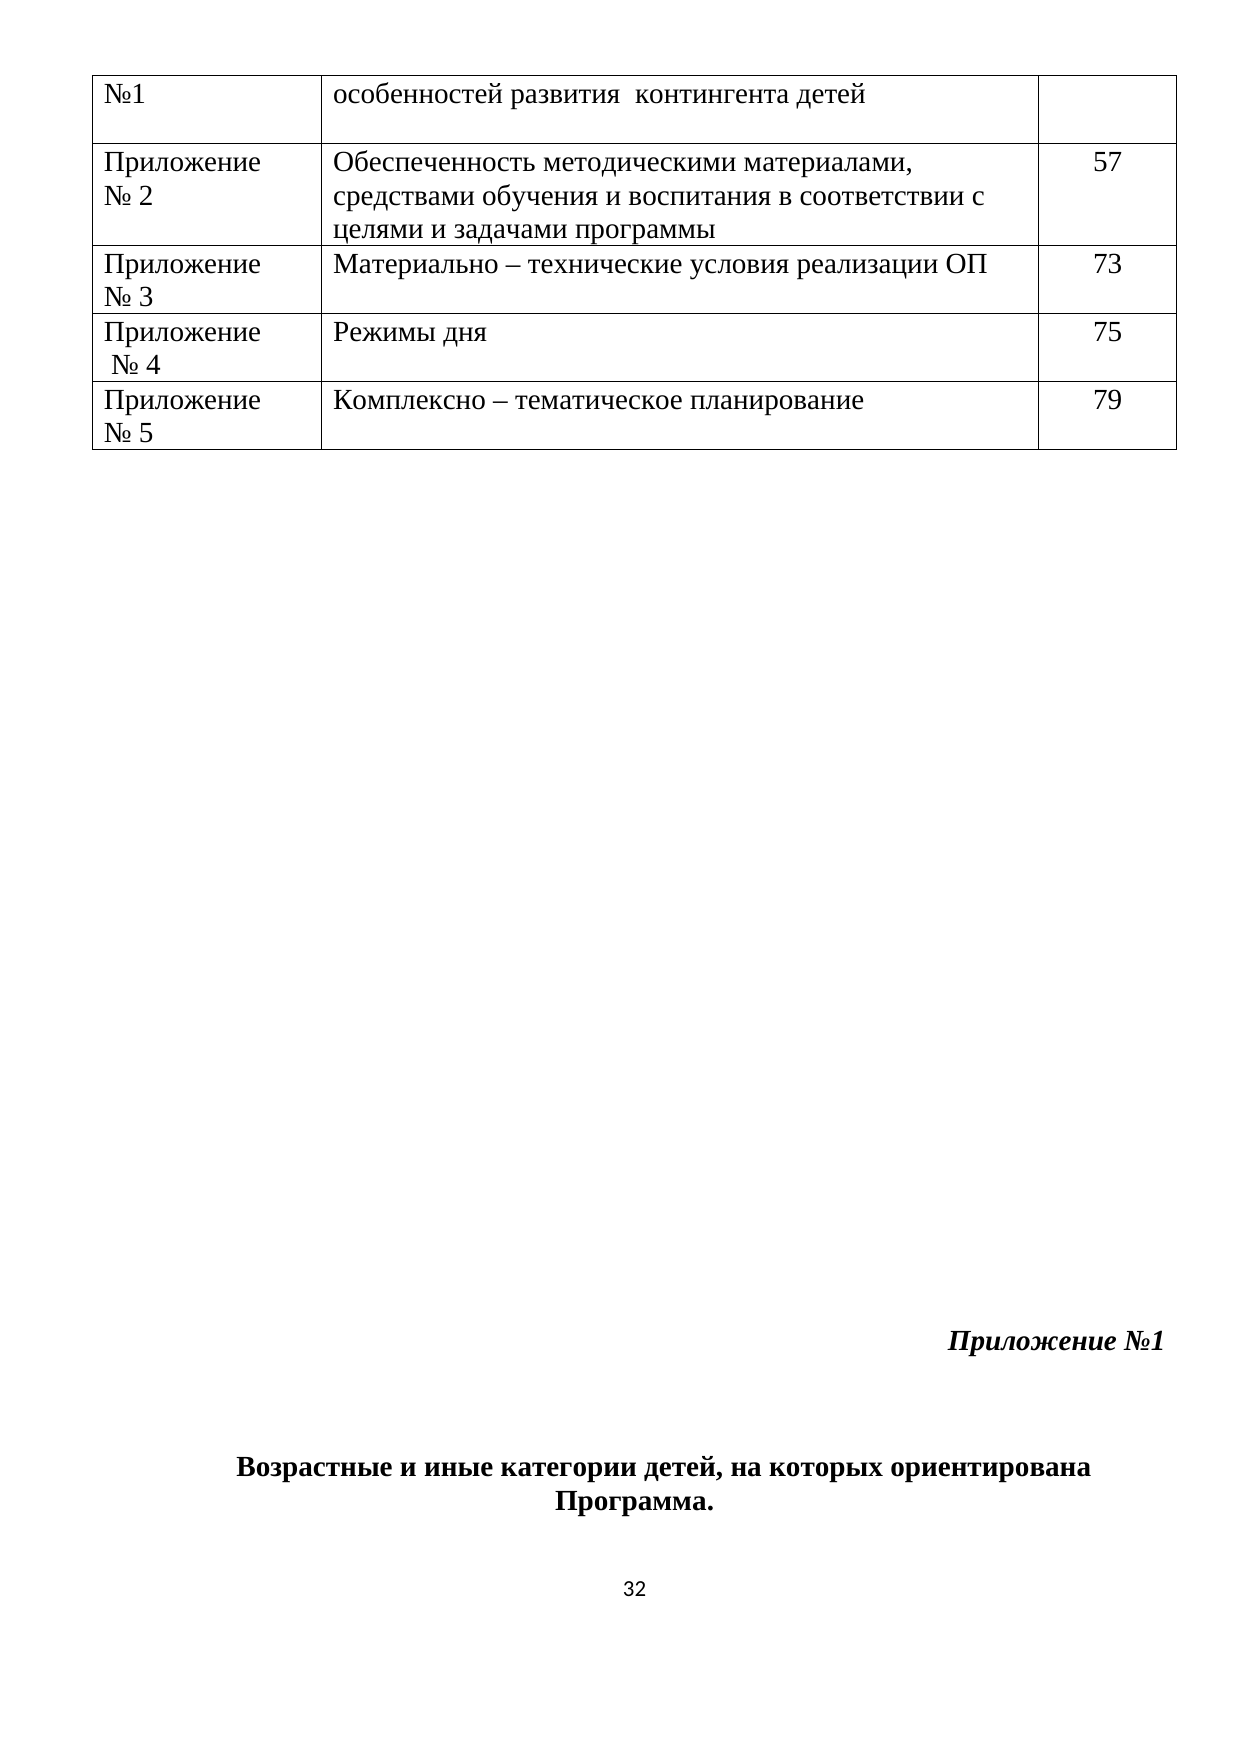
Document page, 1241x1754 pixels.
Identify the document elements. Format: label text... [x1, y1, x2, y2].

table_cell 57 [1039, 144, 1176, 245]
table_cell Приложение № 3 [93, 246, 321, 313]
table_cell Режимы дня [322, 314, 1038, 381]
table_cell Обеспеченность методическими материалами, средствами обучения и воспитания в соответствии с целями и задачами программы [322, 144, 1038, 245]
table_cell 33 [1039, 76, 1176, 143]
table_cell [322, 76, 1038, 143]
table_cell 73 [1039, 246, 1176, 313]
table_cell Приложение № 2 [93, 144, 321, 245]
table_cell Приложение № 5 [93, 382, 321, 449]
table_cell Материально – технические условия реализации ОП [322, 246, 1038, 313]
table_cell Приложение №1 [93, 76, 321, 143]
table_cell 75 [1039, 314, 1176, 381]
table_cell Комплексно – тематическое планирование [322, 382, 1038, 449]
text Приложение №1 [103, 1323, 1165, 1356]
text Возрастные и иные категории детей, на которых ориентирована Программа. [103, 1449, 1165, 1516]
table_cell Приложение № 4 [93, 314, 321, 381]
table_cell 79 [1039, 382, 1176, 449]
